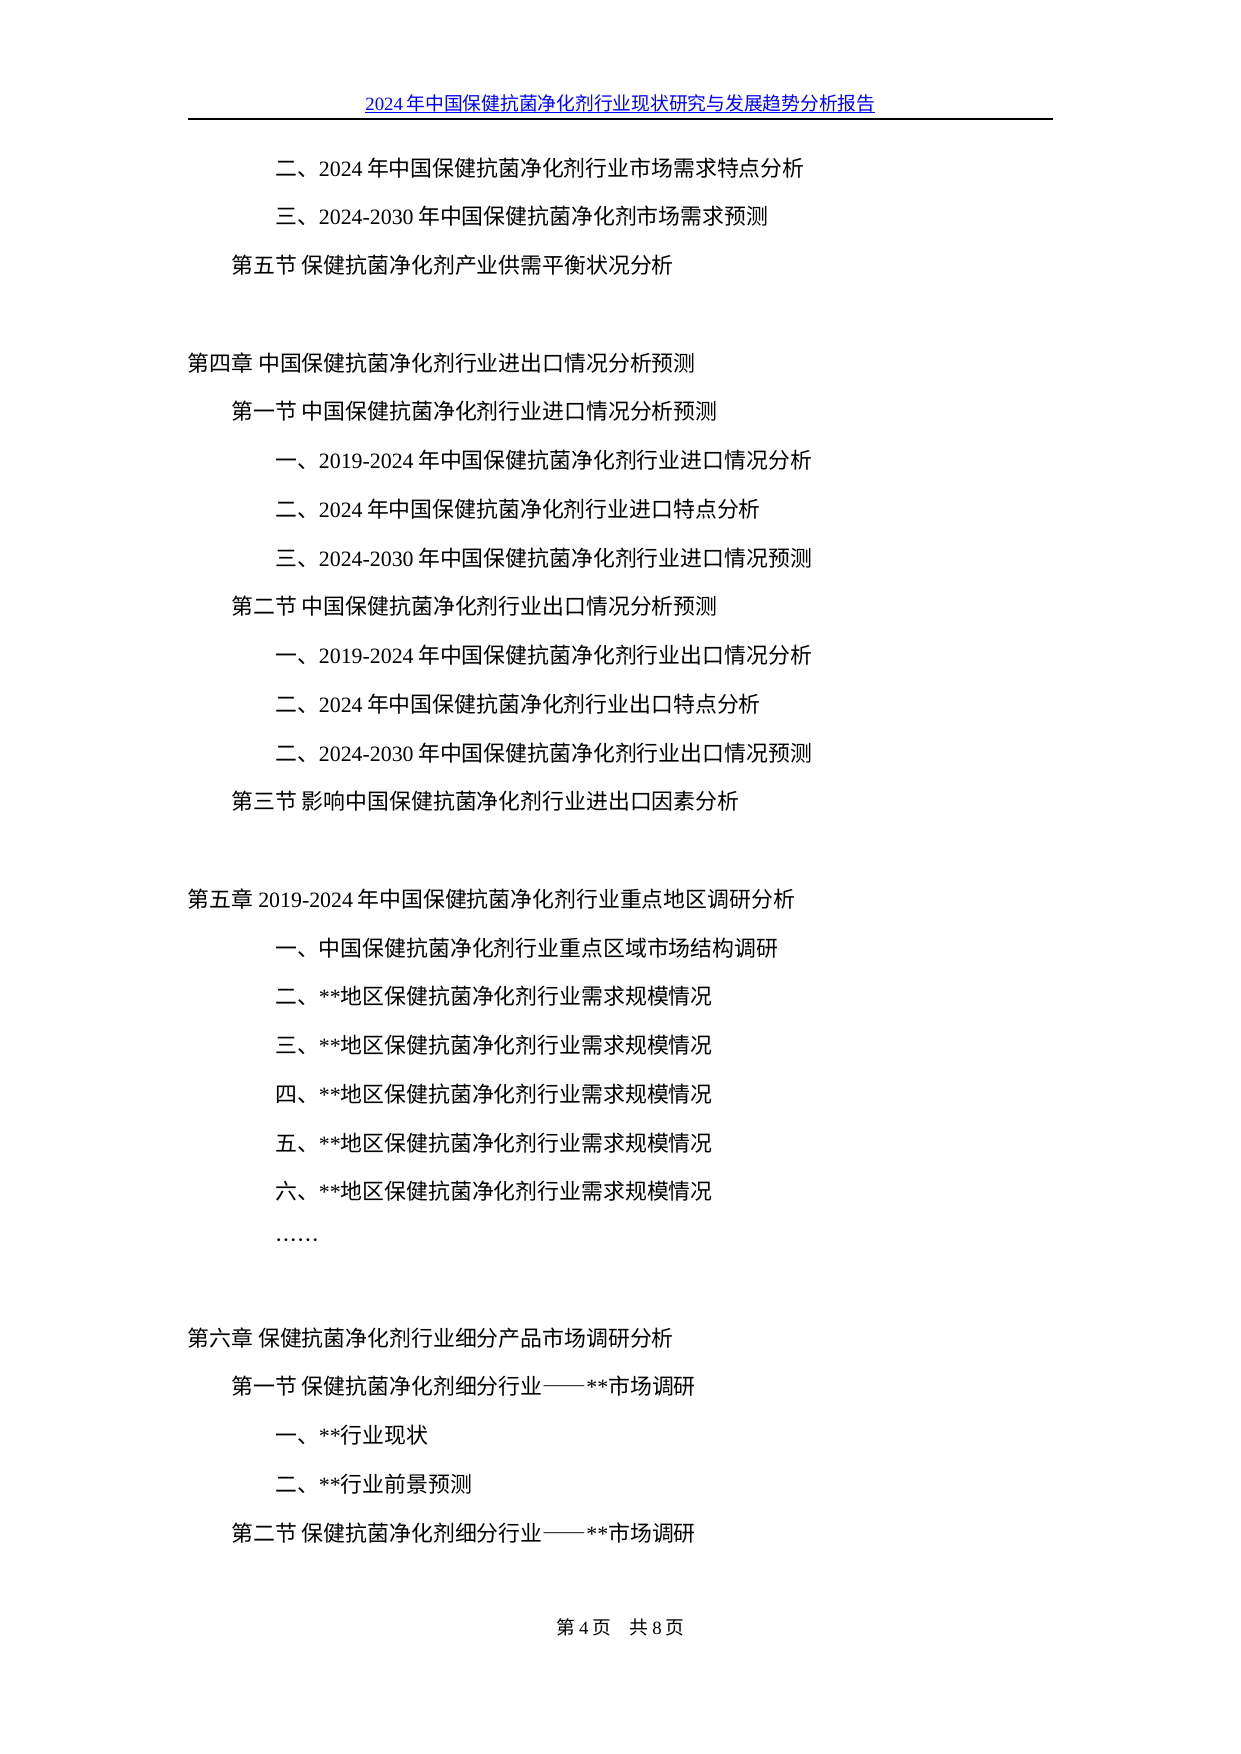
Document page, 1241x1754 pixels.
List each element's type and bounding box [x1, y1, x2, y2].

text [187, 150, 1053, 1548]
